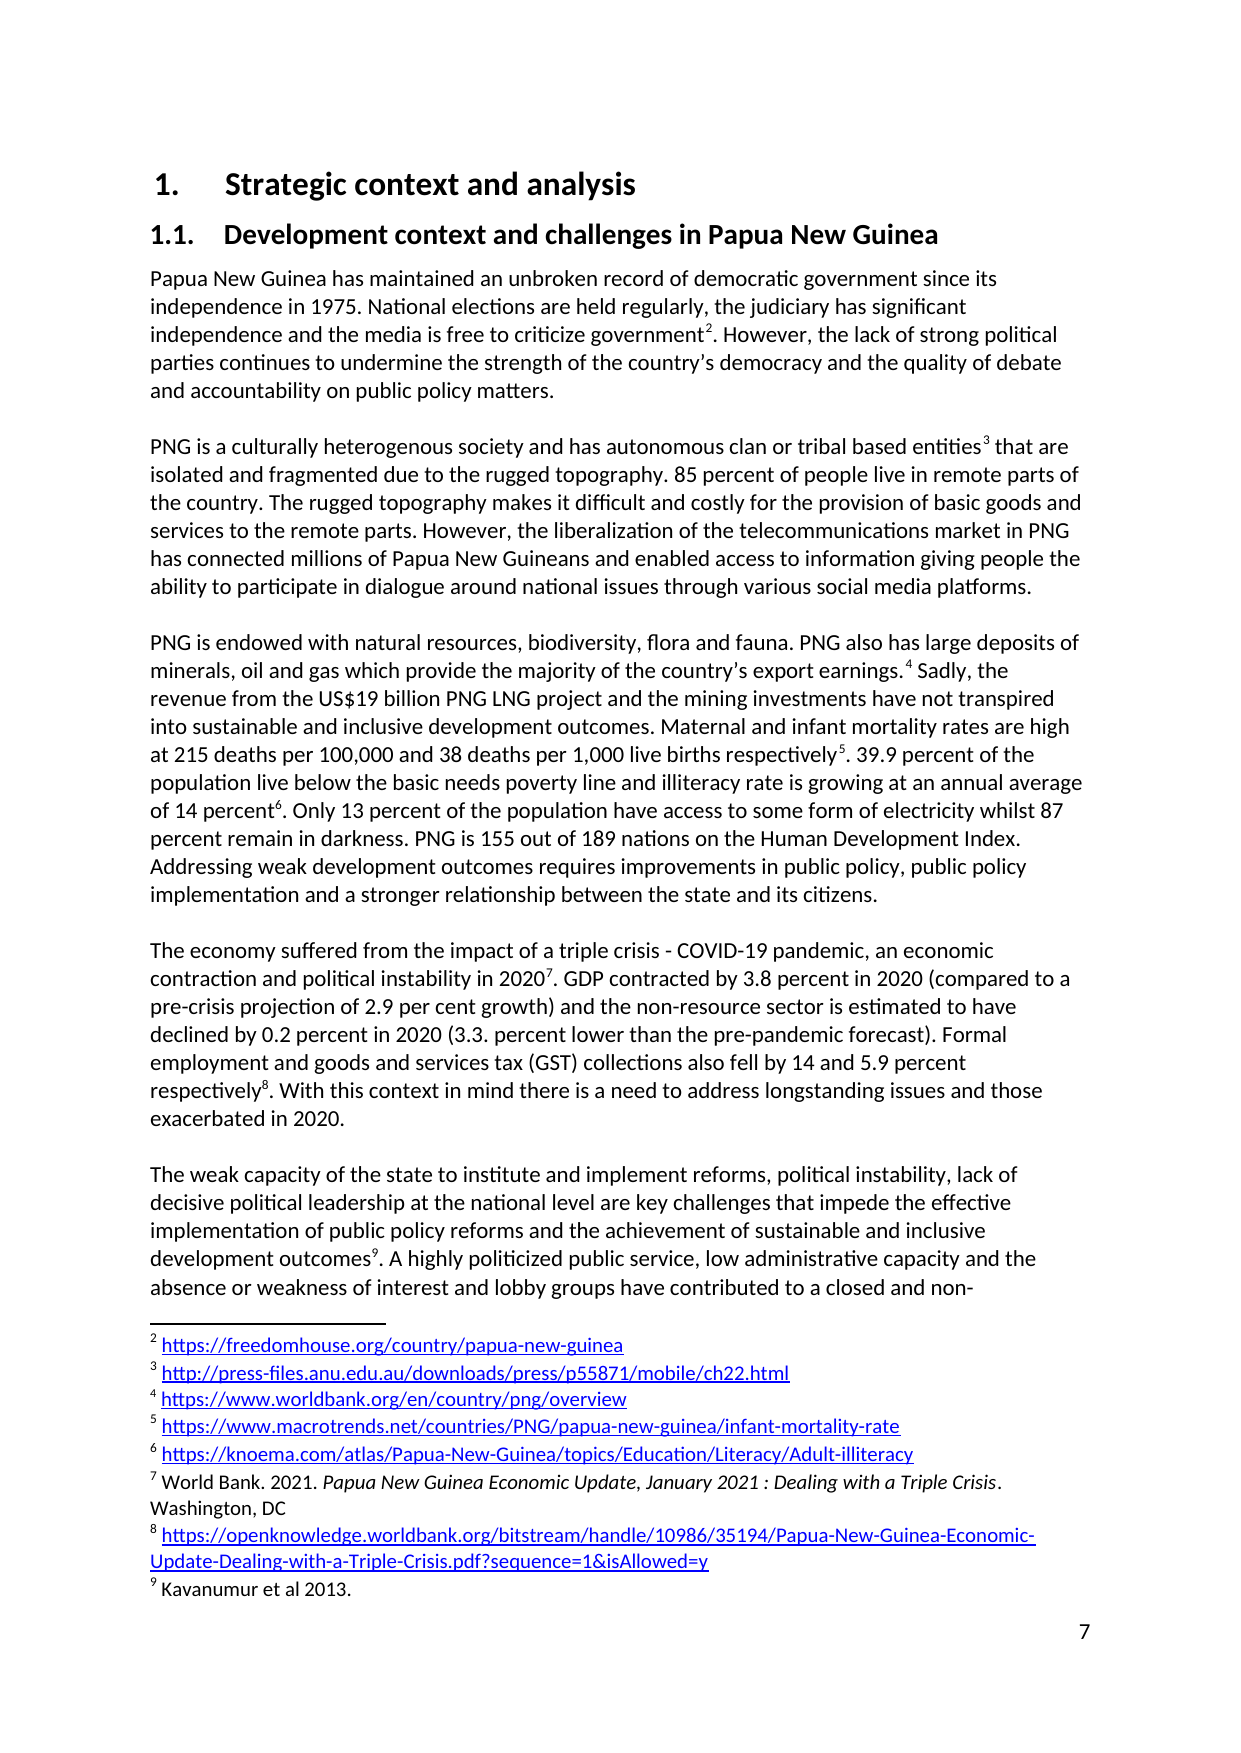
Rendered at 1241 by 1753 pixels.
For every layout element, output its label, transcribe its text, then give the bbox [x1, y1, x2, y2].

subtitle Strategic context and analysis [179, 162, 1090, 203]
text PNG is endowed with natural resources, biodiversity, flora and fauna. PNG also has large deposits of minerals, oil and gas which provide the majority of the country’s export earnings. Sadly, the revenue from the US$19 billion PNG LNG project and the mining investments have not transpired into sustainable and inclusive development outcomes. Maternal and infant mortality rates are high at 215 deaths per 100,000 and 38 deaths per 1,000 live births respectively. 39.9 percent of the population live below the basic needs poverty line and illiteracy rate is growing at an annual average of 14 percent. Only 13 percent of the population have access to some form of electricity whilst 87 percent remain in darkness. PNG is 155 out of 189 nations on the Human Development Index. Addressing weak development outcomes requires improvements in public policy, public policy implementation and a stronger relationship between the state and its citizens. [150, 628, 1090, 908]
text Papua New Guinea has maintained an unbroken record of democratic government since its independence in 1975. National elections are held regularly, the judiciary has significant independence and the media is free to criticize government. However, the lack of strong political parties continues to undermine the strength of the country’s democracy and the quality of debate and accountability on public policy matters. [150, 264, 1090, 404]
subtitle Development context and challenges in Papua New Guinea [194, 216, 1090, 251]
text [150, 1161, 1090, 1301]
text PNG is a culturally heterogenous society and has autonomous clan or tribal based entities that are isolated and fragmented due to the rugged topography. 85 percent of people live in remote parts of the country. The rugged topography makes it difficult and costly for the provision of basic goods and services to the remote parts. However, the liberalization of the telecommunications market in PNG has connected millions of Papua New Guineans and enabled access to information giving people the ability to participate in dialogue around national issues through various social media platforms. [150, 432, 1090, 600]
text The economy suffered from the impact of a triple crisis - COVID-19 pandemic, an economic contraction and political instability in 2020. GDP contracted by 3.8 percent in 2020 (compared to a pre-crisis projection of 2.9 per cent growth) and the non-resource sector is estimated to have declined by 0.2 percent in 2020 (3.3. percent lower than the pre-pandemic forecast). Formal employment and goods and services tax (GST) collections also fell by 14 and 5.9 percent respectively. With this context in mind there is a need to address longstanding issues and those exacerbated in 2020. [150, 936, 1090, 1132]
